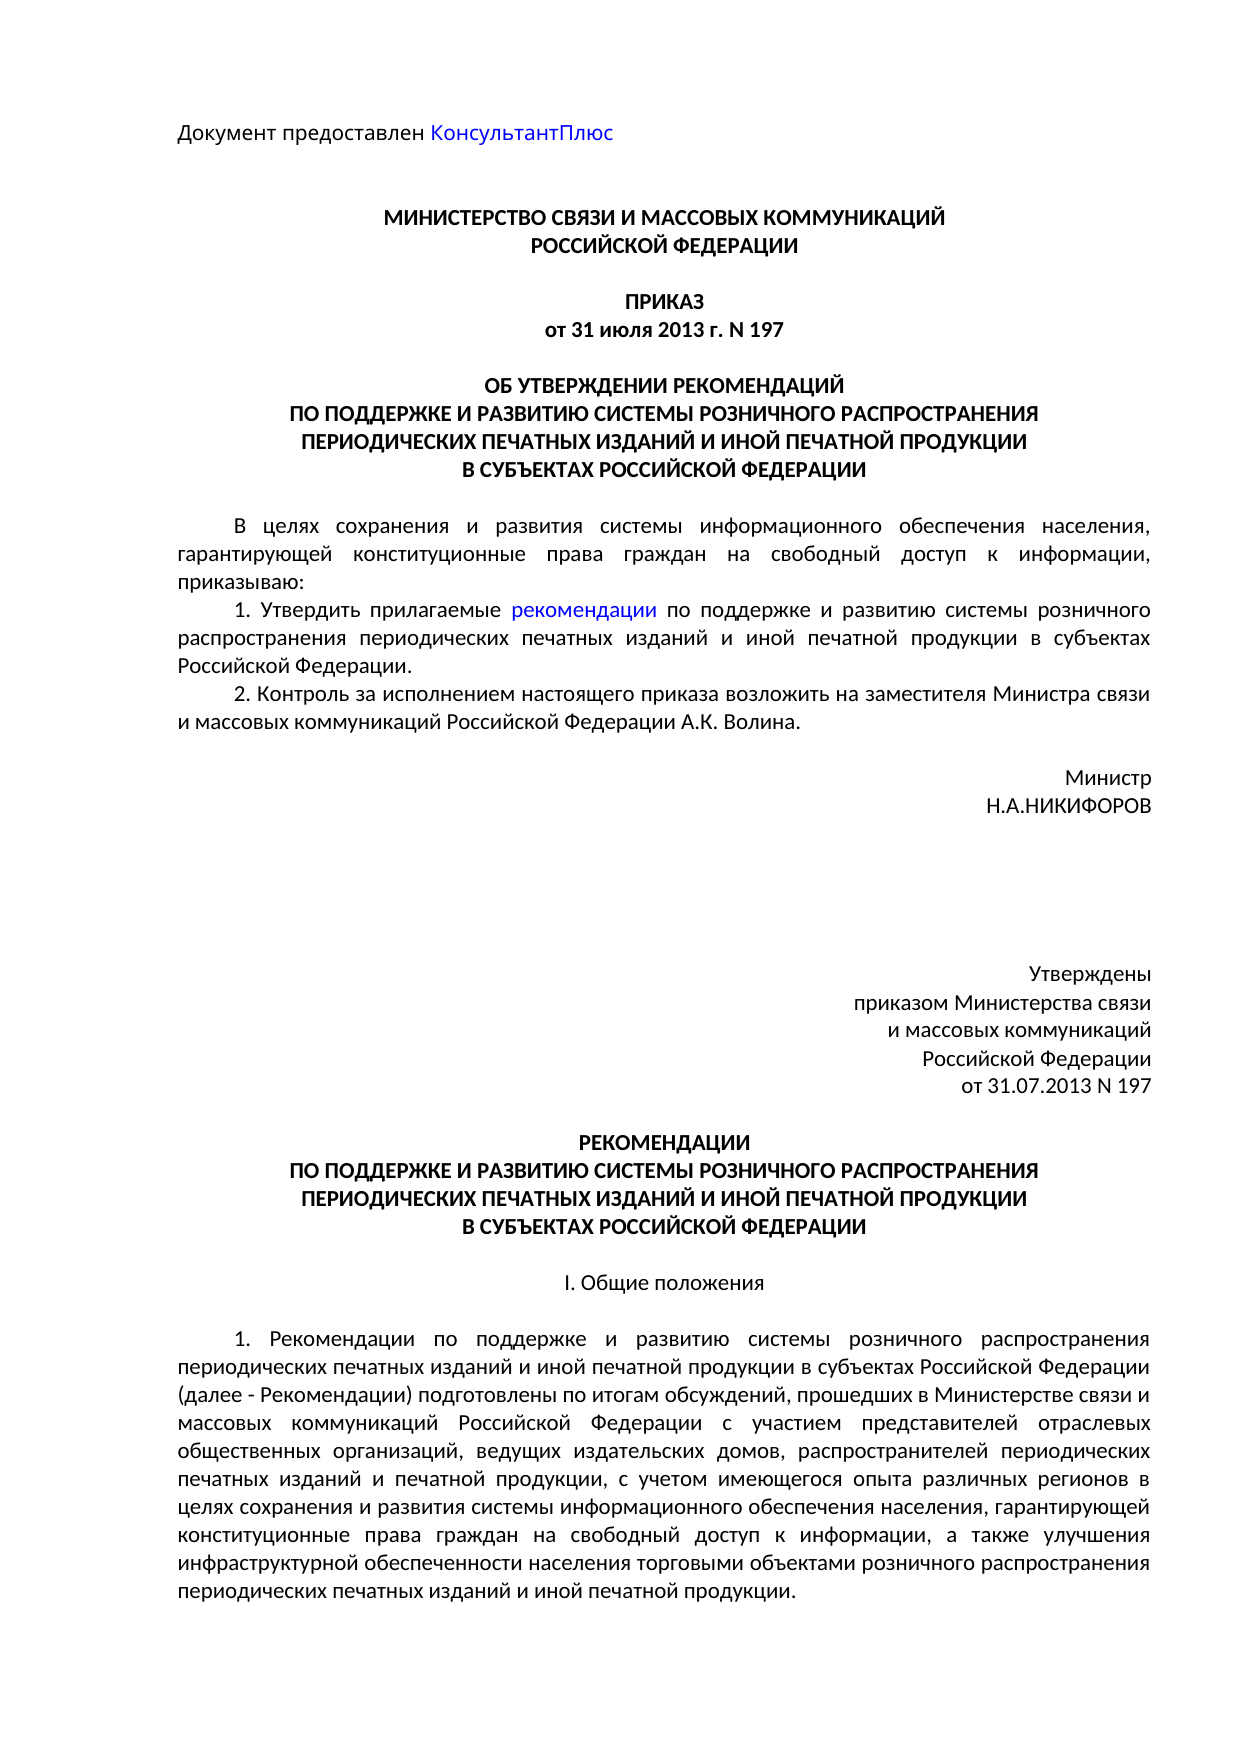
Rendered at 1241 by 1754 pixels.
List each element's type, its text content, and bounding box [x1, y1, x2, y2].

text Утверждены [177, 959, 1152, 988]
title ПЕРИОДИЧЕСКИХ ПЕЧАТНЫХ ИЗДАНИЙ И ИНОЙ ПЕЧАТНОЙ ПРОДУКЦИИ [177, 1184, 1152, 1212]
title МИНИСТЕРСТВО СВЯЗИ И МАССОВЫХ КОММУНИКАЦИЙ [177, 203, 1152, 231]
title ПО ПОДДЕРЖКЕ И РАЗВИТИЮ СИСТЕМЫ РОЗНИЧНОГО РАСПРОСТРАНЕНИЯ [177, 1156, 1152, 1184]
text и массовых коммуникаций [177, 1016, 1152, 1044]
text приказом Министерства связи [177, 988, 1152, 1016]
text I. Общие положения [177, 1268, 1152, 1296]
text от 31.07.2013 N 197 [177, 1072, 1152, 1100]
title ПРИКАЗ [177, 287, 1152, 315]
text В целях сохранения и развития системы информационного обеспечения населения, гарантирующей конституционные права граждан на свободный доступ к информации, приказываю: [177, 511, 1152, 595]
title от 31 июля 2013 г. N 197 [177, 315, 1152, 343]
title ПО ПОДДЕРЖКЕ И РАЗВИТИЮ СИСТЕМЫ РОЗНИЧНОГО РАСПРОСТРАНЕНИЯ [177, 399, 1152, 427]
title Документ предоставлен КонсультантПлюс [177, 118, 1152, 175]
title РЕКОМЕНДАЦИИ [177, 1128, 1152, 1156]
title РОССИЙСКОЙ ФЕДЕРАЦИИ [177, 231, 1152, 259]
text Министр [177, 763, 1152, 791]
title В СУБЪЕКТАХ РОССИЙСКОЙ ФЕДЕРАЦИИ [177, 1212, 1152, 1240]
text 1. Рекомендации по поддержке и развитию системы розничного распространения периодических печатных изданий и иной печатной продукции в субъектах Российской Федерации (далее - Рекомендации) подготовлены по итогам обсуждений, прошедших в Министерстве связи и массовых коммуникаций Российской Федерации с участием представителей отраслевых общественных организаций, ведущих издательских домов, распространителей периодических печатных изданий и печатной продукции, с учетом имеющегося опыта различных регионов в целях сохранения и развития системы информационного обеспечения населения, гарантирующей конституционные права граждан на свободный доступ к информации, а также улучшения инфраструктурной обеспеченности населения торговыми объектами розничного распространения периодических печатных изданий и иной печатной продукции. [177, 1324, 1152, 1604]
title ОБ УТВЕРЖДЕНИИ РЕКОМЕНДАЦИЙ [177, 371, 1152, 399]
title В СУБЪЕКТАХ РОССИЙСКОЙ ФЕДЕРАЦИИ [177, 455, 1152, 483]
text 1. Утвердить прилагаемые рекомендации по поддержке и развитию системы розничного распространения периодических печатных изданий и иной печатной продукции в субъектах Российской Федерации. [177, 595, 1152, 679]
title ПЕРИОДИЧЕСКИХ ПЕЧАТНЫХ ИЗДАНИЙ И ИНОЙ ПЕЧАТНОЙ ПРОДУКЦИИ [177, 427, 1152, 455]
text Н.А.НИКИФОРОВ [177, 791, 1152, 819]
text 2. Контроль за исполнением настоящего приказа возложить на заместителя Министра связи и массовых коммуникаций Российской Федерации А.К. Волина. [177, 679, 1152, 735]
text Российской Федерации [177, 1044, 1152, 1072]
